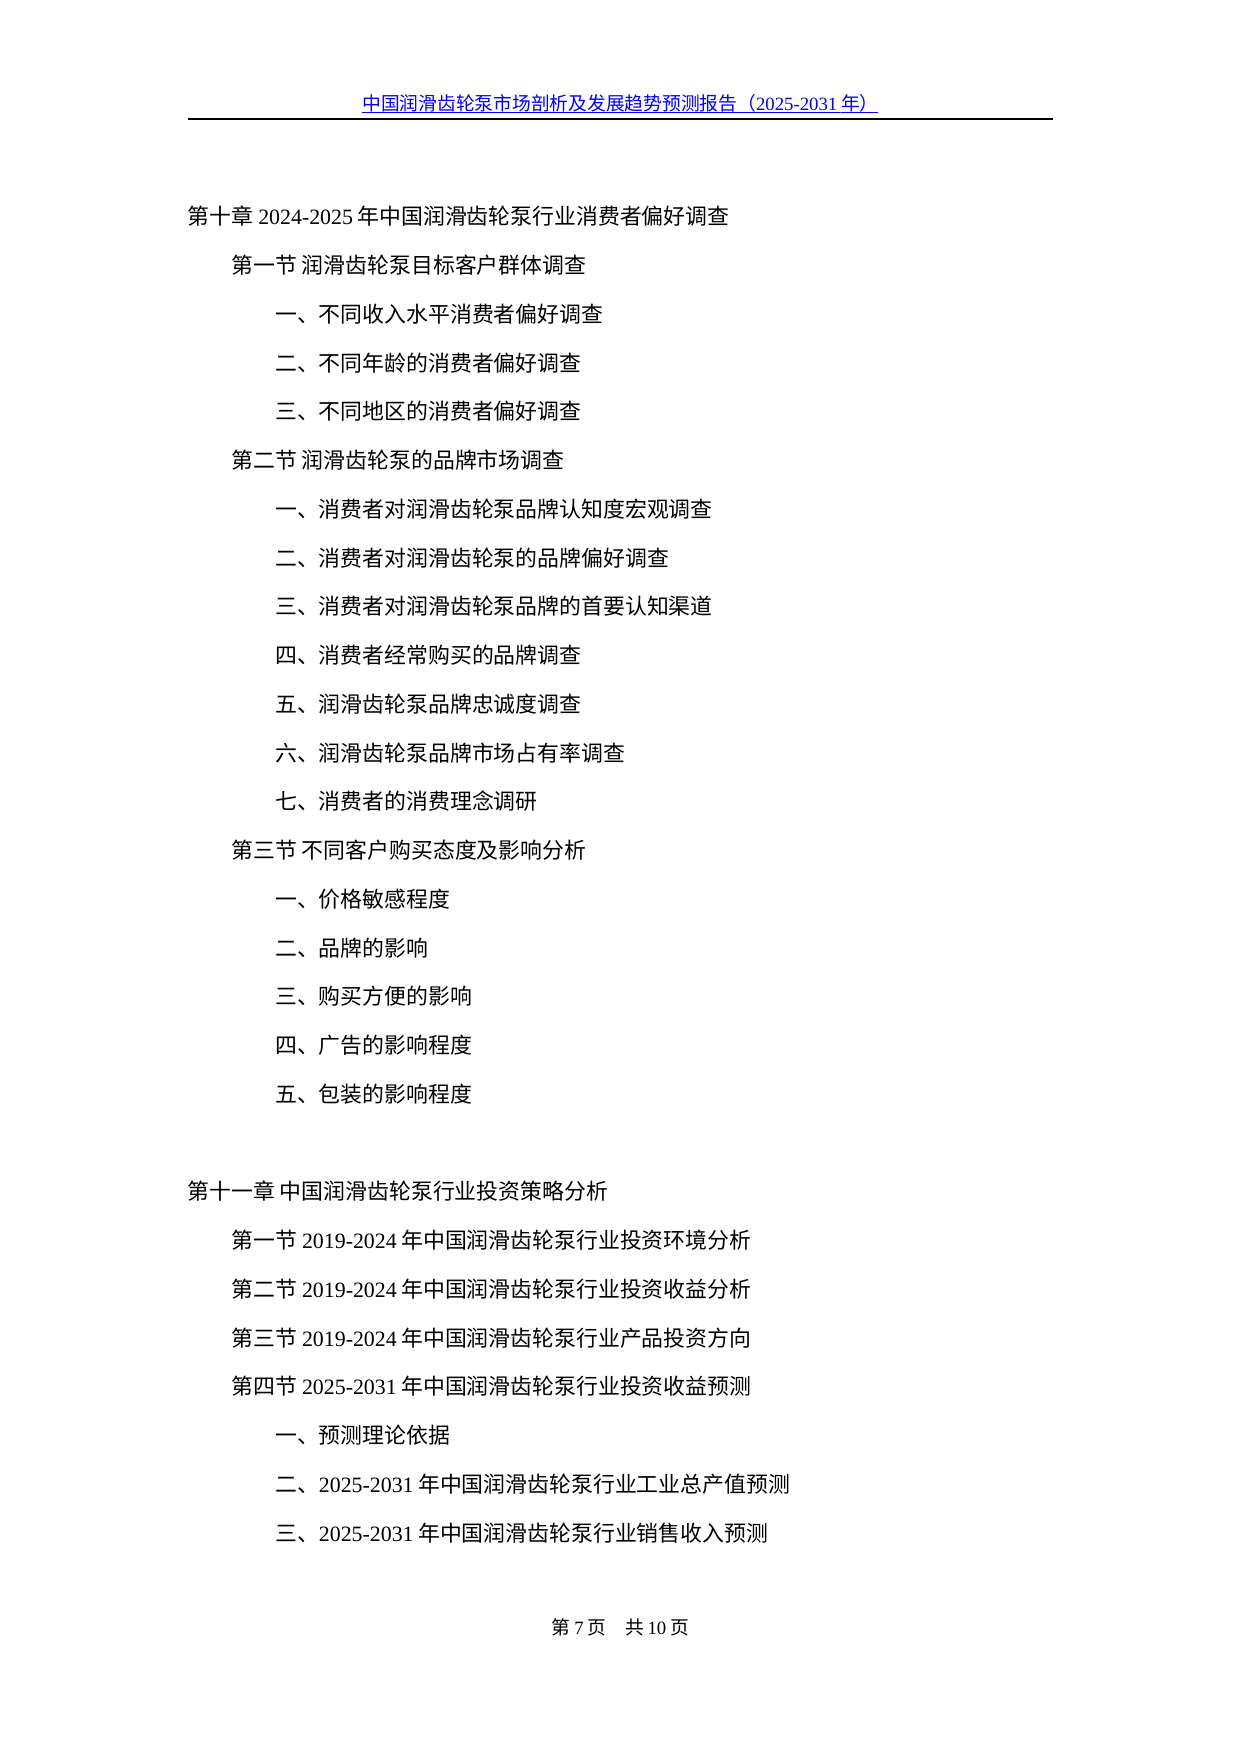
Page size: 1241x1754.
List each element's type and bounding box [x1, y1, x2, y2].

text [187, 150, 1053, 1548]
